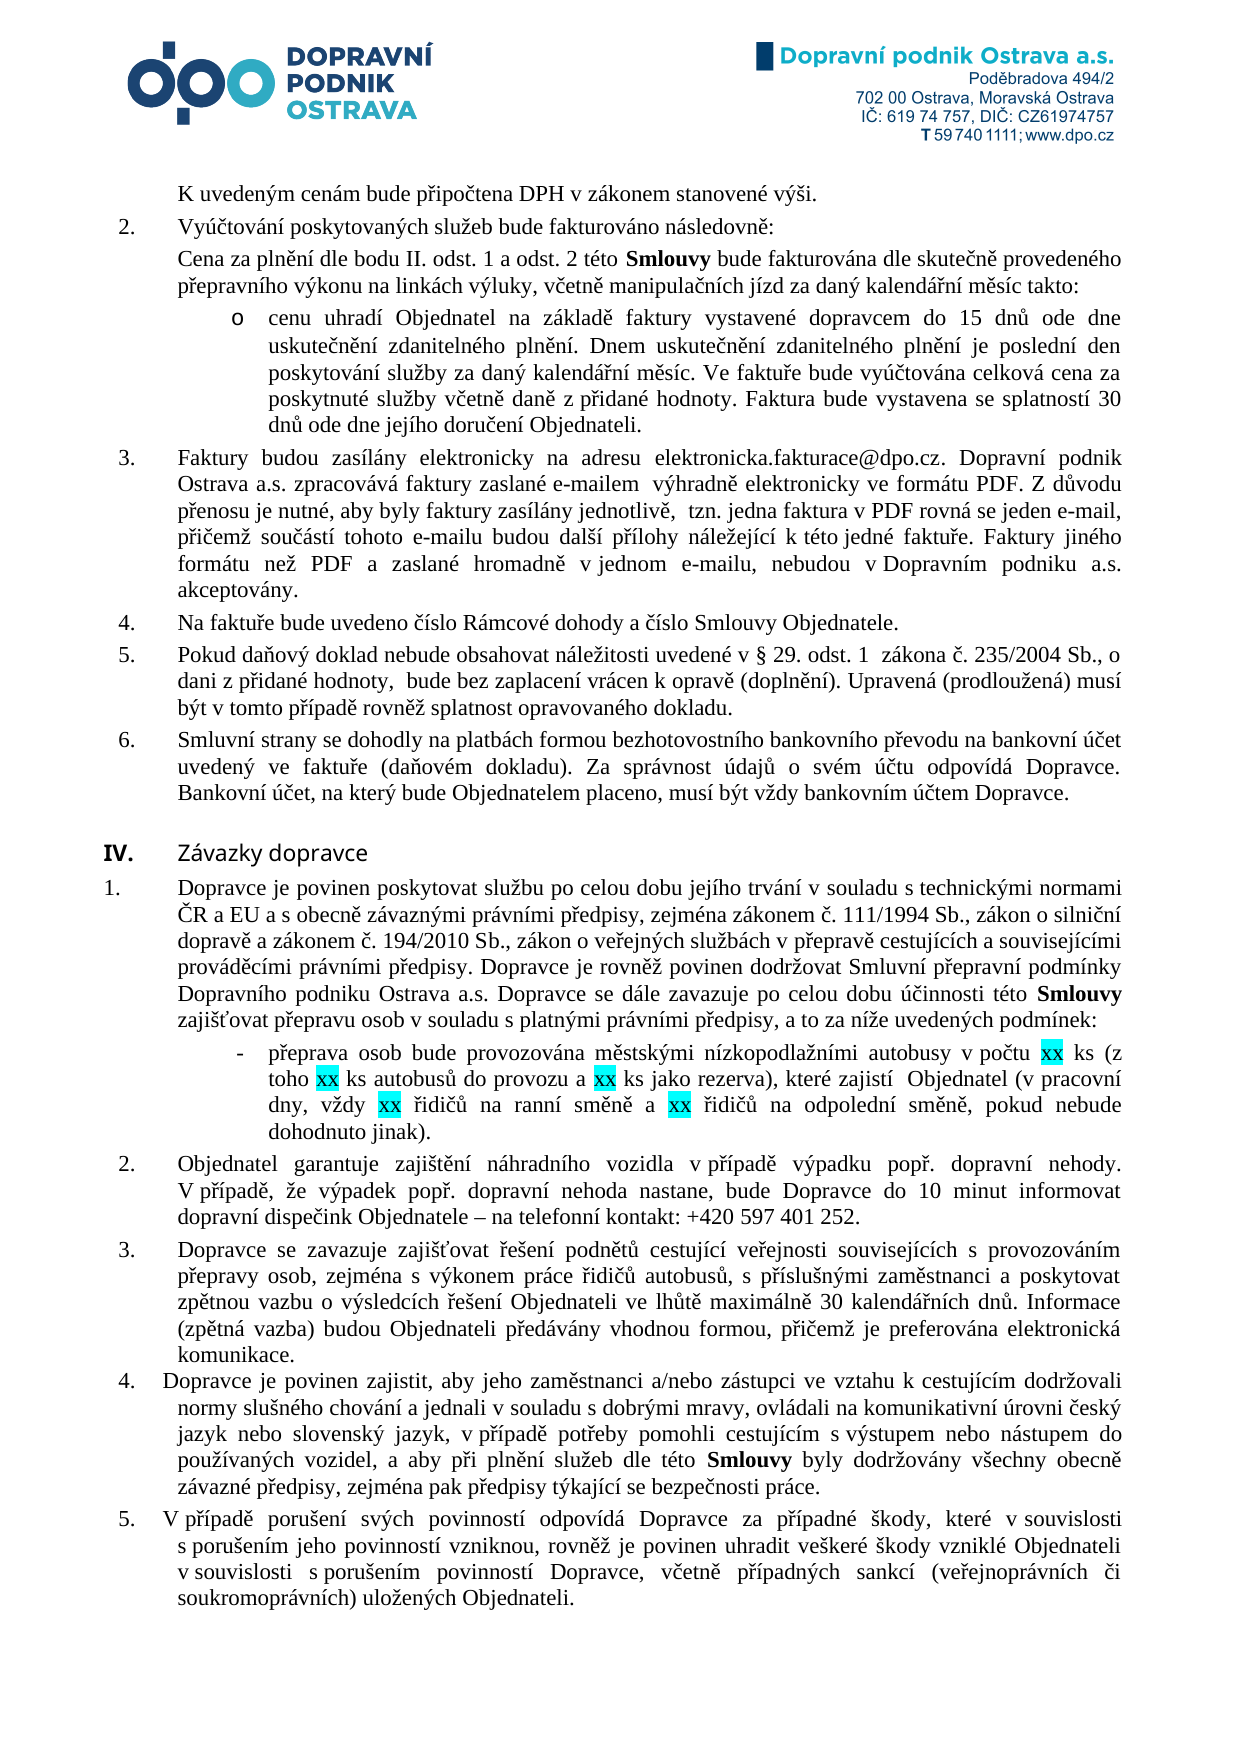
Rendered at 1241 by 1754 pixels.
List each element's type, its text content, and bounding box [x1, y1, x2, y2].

list Závazky dopravce [103, 837, 1122, 868]
list Na faktuře bude uvedeno číslo Rámcové dohody a číslo Smlouvy Objednatele. [118, 608, 1122, 635]
picture [127, 41, 434, 125]
list Vyúčtování poskytovaných služeb bude fakturováno následovně: [118, 213, 1122, 239]
list Faktury budou zasílány elektronicky na adresu elektronicka.fakturace@dpo.cz. Dopravní podnik Ostrava a.s. zpracovává faktury zaslané e-mailem výhradně elektronicky ve formátu PDF. Z důvodu přenosu je nutné, aby byly faktury zasílány jednotlivě, tzn. jedna faktura v PDF rovná se jeden e-mail, přičemž součástí tohoto e-mailu budou další přílohy náležející k této jedné faktuře. Faktury jiného formátu než PDF a zaslané hromadně v jednom e-mailu, nebudou v Dopravním podniku a.s. akceptovány. [118, 444, 1122, 602]
picture [756, 42, 1114, 144]
text K uvedeným cenám bude připočtena DPH v zákonem stanovené výši. [177, 180, 1122, 206]
list Pokud daňový doklad nebude obsahovat náležitosti uvedené v § 29. odst. 1 zákona č. 235/2004 Sb., o dani z přidané hodnoty, bude bez zaplacení vrácen k opravě (doplnění). Upravená (prodloužená) musí být v tomto případě rovněž splatnost opravovaného dokladu. [118, 641, 1122, 720]
list Dopravce je povinen poskytovat službu po celou dobu jejího trvání v souladu s technickými normami ČR a EU a s obecně závaznými právními předpisy, zejména zákonem č. 111/1994 Sb., zákon o silniční dopravě a zákonem č. 194/2010 Sb., zákon o veřejných službách v přepravě cestujících a souvisejícími prováděcími právními předpisy. Dopravce je rovněž povinen dodržovat Smluvní přepravní podmínky Dopravního podniku Ostrava a.s. Dopravce se dále zavazuje po celou dobu účinnosti této Smlouvy zajišťovat přepravu osob v souladu s platnými právními předpisy, a to za níže uvedených podmínek: [103, 874, 1122, 1032]
text Cena za plnění dle bodu II. odst. 1 a odst. 2 této Smlouvy bude fakturována dle skutečně provedeného přepravního výkonu na linkách výluky, včetně manipulačních jízd za daný kalendářní měsíc takto: [177, 245, 1122, 298]
list Dopravce se zavazuje zajišťovat řešení podnětů cestující veřejnosti souvisejících s provozováním přepravy osob, zejména s výkonem práce řidičů autobusů, s příslušnými zaměstnanci a poskytovat zpětnou vazbu o výsledcích řešení Objednateli ve lhůtě maximálně 30 kalendářních dnů. Informace (zpětná vazba) budou Objednateli předávány vhodnou formou, přičemž je preferována elektronická komunikace. [118, 1236, 1122, 1367]
list cenu uhradí Objednatel na základě faktury vystavené dopravcem do 15 dnů ode dne uskutečnění zdanitelného plnění. Dnem uskutečnění zdanitelného plnění je poslední den poskytování služby za daný kalendářní měsíc. Ve faktuře bude vyúčtována celková cena za poskytnuté služby včetně daně z přidané hodnoty. Faktura bude vystavena se splatností 30 dnů ode dne jejího doručení Objednateli. [231, 304, 1122, 438]
list přeprava osob bude provozována městskými nízkopodlažními autobusy v počtu xx ks (z toho xx ks autobusů do provozu a xx ks jako rezerva), které zajistí Objednatel (v pracovní dny, vždy xx řidičů na ranní směně a xx řidičů na odpolední směně, pokud nebude dohodnuto jinak). [236, 1039, 1122, 1144]
list Smluvní strany se dohodly na platbách formou bezhotovostního bankovního převodu na bankovní účet uvedený ve faktuře (daňovém dokladu). Za správnost údajů o svém účtu odpovídá Dopravce. Bankovní účet, na který bude Objednatelem placeno, musí být vždy bankovním účtem Dopravce. [118, 726, 1122, 806]
list V případě porušení svých povinností odpovídá Dopravce za případné škody, které v souvislosti s porušením jeho povinností vzniknou, rovněž je povinen uhradit veškeré škody vzniklé Objednateli v souvislosti s porušením povinností Dopravce, včetně případných sankcí (veřejnoprávních či soukromoprávních) uložených Objednateli. [118, 1505, 1122, 1611]
list Objednatel garantuje zajištění náhradního vozidla v případě výpadku popř. dopravní nehody. V případě, že výpadek popř. dopravní nehoda nastane, bude Dopravce do 10 minut informovat dopravní dispečink Objednatele – na telefonní kontakt: +420 597 401 252. [118, 1150, 1122, 1229]
list Dopravce je povinen zajistit, aby jeho zaměstnanci a/nebo zástupci ve vztahu k cestujícím dodržovali normy slušného chování a jednali v souladu s dobrými mravy, ovládali na komunikativní úrovni český jazyk nebo slovenský jazyk, v případě potřeby pomohli cestujícím s výstupem nebo nástupem do používaných vozidel, a aby při plnění služeb dle této Smlouvy byly dodržovány všechny obecně závazné předpisy, zejména pak předpisy týkající se bezpečnosti práce. [118, 1367, 1122, 1499]
